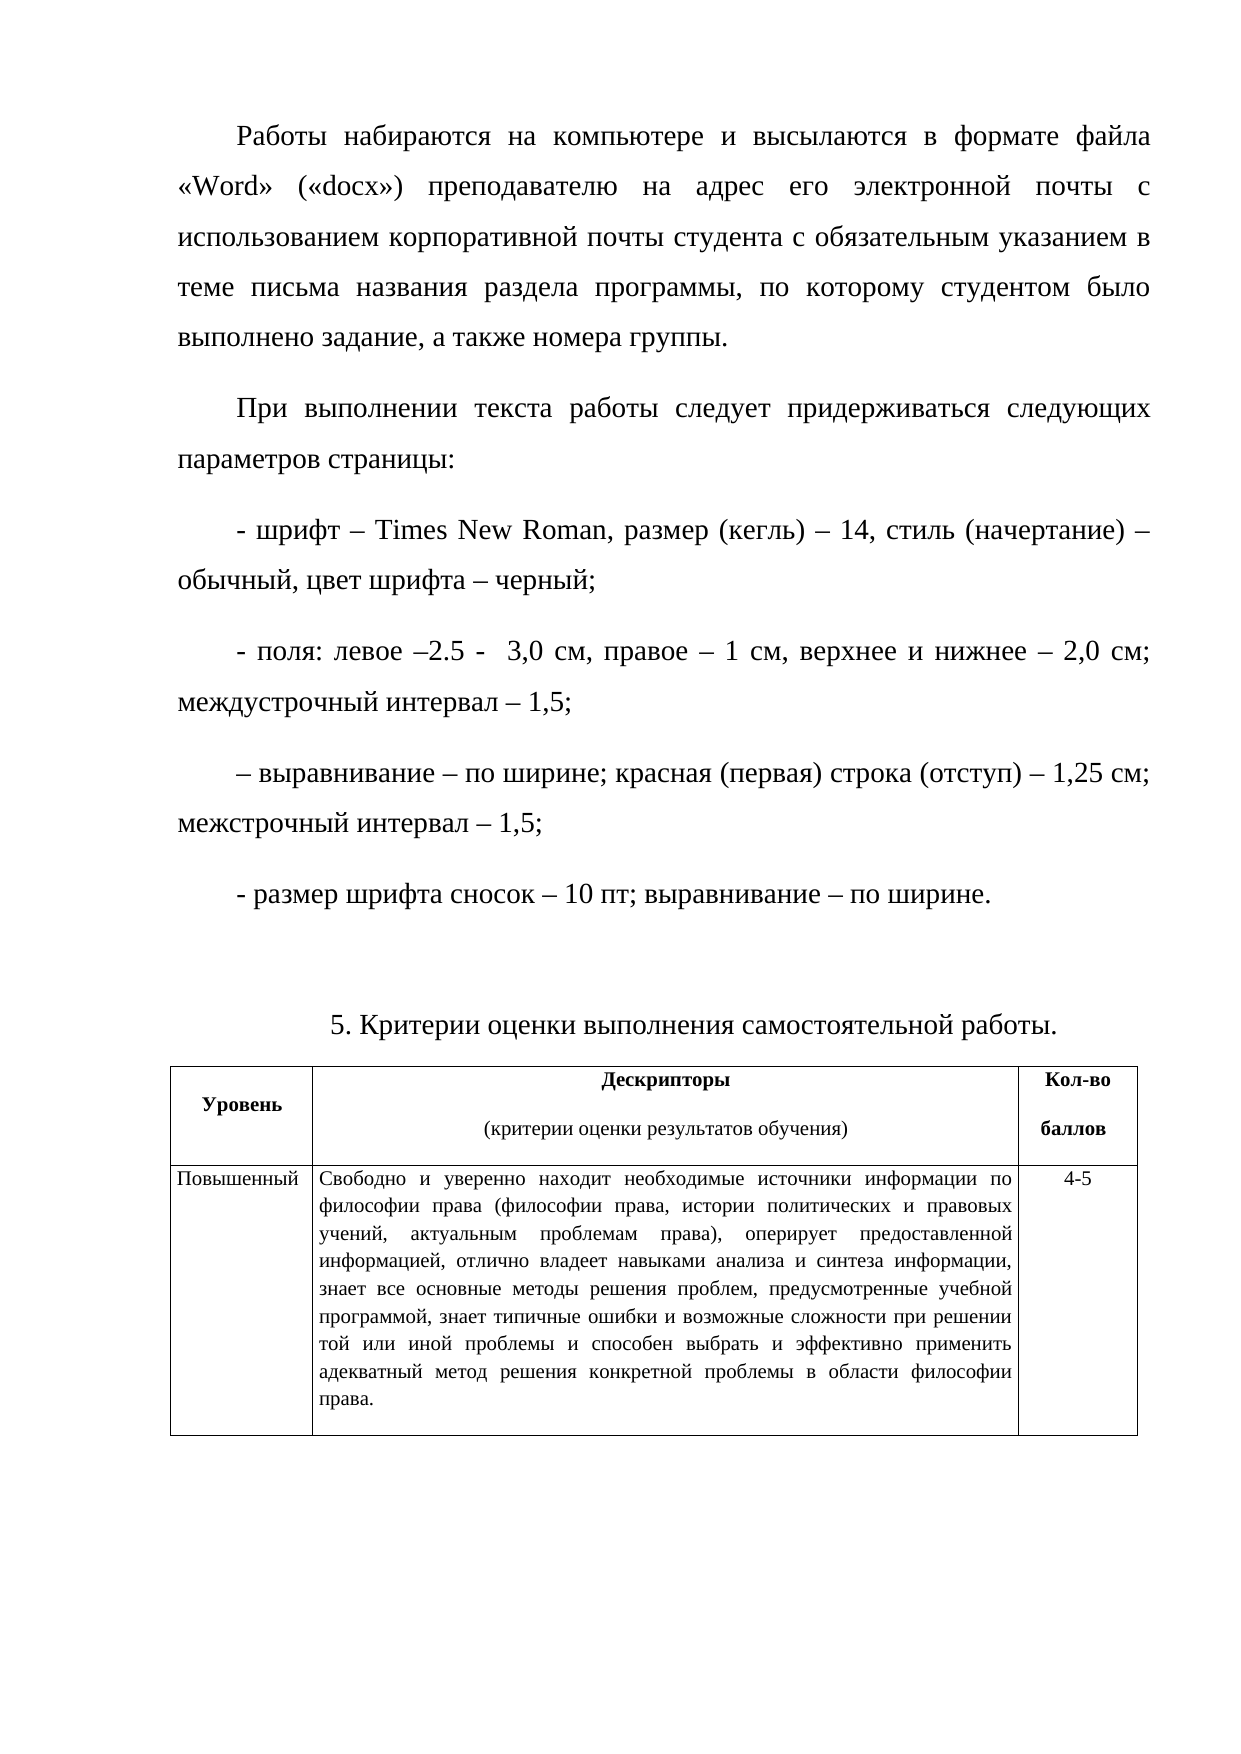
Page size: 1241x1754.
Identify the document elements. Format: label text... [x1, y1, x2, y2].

table_header Дескрипторы (критерии оценки результатов обучения) [313, 1067, 1018, 1164]
text - шрифт – Times New Roman, размер (кегль) – 14, стиль (начертание) – обычный, цвет шрифта – черный; [177, 512, 1152, 596]
text 5. Критерии оценки выполнения самостоятельной работы. [177, 1007, 1152, 1040]
text - поля: левое –2.5 - 3,0 см, правое – 1 см, верхнее и нижнее – 2,0 см; междустрочный интервал – 1,5; [177, 633, 1152, 717]
text Работы набираются на компьютере и высылаются в формате файла «Word» («docx») преподавателю на адрес его электронной почты с использованием корпоративной почты студента с обязательным указанием в теме письма названия раздела программы, по которому студентом было выполнено задание, а также номера группы. [177, 118, 1152, 353]
table_cell Свободно и уверенно находит необходимые источники информации по философии права (философии права, истории политических и правовых учений, актуальным проблемам права), оперирует предоставленной информацией, отлично владеет навыками анализа и синтеза информации, знает все основные методы решения проблем, предусмотренные учебной программой, знает типичные ошибки и возможные сложности при решении той или иной проблемы и способен выбрать и эффективно применить адекватный метод решения конкретной проблемы в области философии права. [313, 1166, 1018, 1435]
text – выравнивание – по ширине; красная (первая) строка (отступ) – 1,25 см; межстрочный интервал – 1,5; [177, 755, 1152, 839]
table_header Кол-во баллов [1019, 1067, 1137, 1164]
table_header Уровень [171, 1067, 312, 1164]
text - размер шрифта сносок – 10 пт; выравнивание – по ширине. [177, 876, 1152, 910]
text При выполнении текста работы следует придерживаться следующих параметров страницы: [177, 391, 1152, 474]
table_cell 4-5 [1019, 1166, 1137, 1435]
table_cell Повышенный [171, 1166, 312, 1435]
